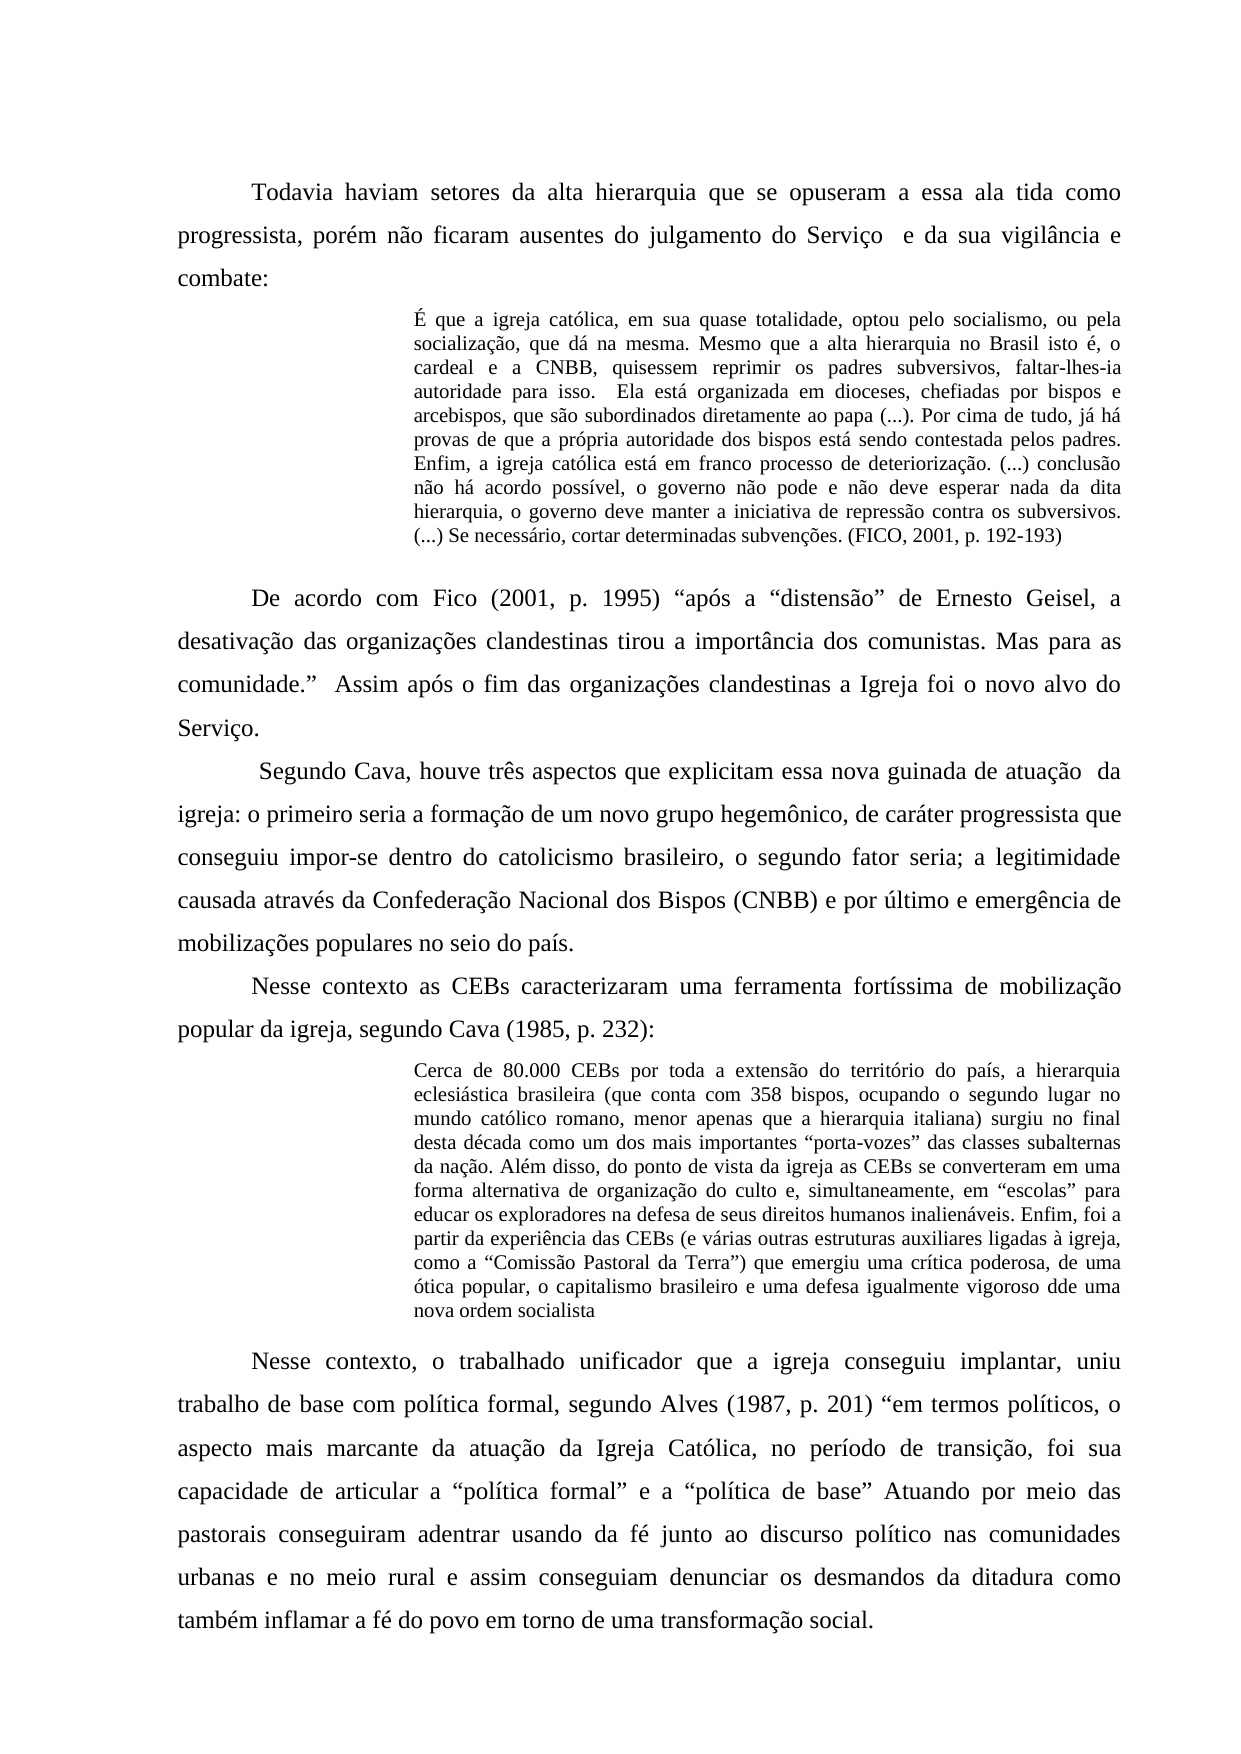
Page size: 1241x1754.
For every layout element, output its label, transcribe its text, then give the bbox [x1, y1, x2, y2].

text Nesse contexto as CEBs caracterizaram uma ferramenta fortíssima de mobilização popular da igreja, segundo Cava (1985, p. 232): [177, 971, 1122, 1043]
text De acordo com Fico (2001, p. 1995) “após a “distensão” de Ernesto Geisel, a desativação das organizações clandestinas tirou a importância dos comunistas. Mas para as comunidade.” Assim após o fim das organizações clandestinas a Igreja foi o novo alvo do Serviço. [177, 583, 1122, 741]
text Nesse contexto, o trabalhado unificador que a igreja conseguiu implantar, uniu trabalho de base com política formal, segundo Alves (1987, p. 201) “em termos políticos, o aspecto mais marcante da atuação da Igreja Católica, no período de transição, foi sua capacidade de articular a “política formal” e a “política de base” Atuando por meio das pastorais conseguiram adentrar usando da fé junto ao discurso político nas comunidades urbanas e no meio rural e assim conseguiam denunciar os desmandos da ditadura como também inflamar a fé do povo em torno de uma transformação social. [177, 1346, 1122, 1634]
text É que a igreja católica, em sua quase totalidade, optou pelo socialismo, ou pela socialização, que dá na mesma. Mesmo que a alta hierarquia no Brasil isto é, o cardeal e a CNBB, quisessem reprimir os padres subversivos, faltar-lhes-ia autoridade para isso. Ela está organizada em dioceses, chefiadas por bispos e arcebispos, que são subordinados diretamente ao papa (...). Por cima de tudo, já há provas de que a própria autoridade dos bispos está sendo contestada pelos padres. Enfim, a igreja católica está em franco processo de deteriorização. (...) conclusão não há acordo possível, o governo não pode e não deve esperar nada da dita hierarquia, o governo deve manter a iniciativa de repressão contra os subversivos. (...) Se necessário, cortar determinadas subvenções. (FICO, 2001, p. 192-193) [413, 307, 1122, 547]
text Segundo Cava, houve três aspectos que explicitam essa nova guinada de atuação da igreja: o primeiro seria a formação de um novo grupo hegemônico, de caráter progressista que conseguiu impor-se dentro do catolicismo brasileiro, o segundo fator seria; a legitimidade causada através da Confederação Nacional dos Bispos (CNBB) e por último e emergência de mobilizações populares no seio do país. [177, 756, 1122, 957]
text Cerca de 80.000 CEBs por toda a extensão do território do país, a hierarquia eclesiástica brasileira (que conta com 358 bispos, ocupando o segundo lugar no mundo católico romano, menor apenas que a hierarquia italiana) surgiu no final desta década como um dos mais importantes “porta-vozes” das classes subalternas da nação. Além disso, do ponto de vista da igreja as CEBs se converteram em uma forma alternativa de organização do culto e, simultaneamente, em “escolas” para educar os exploradores na defesa de seus direitos humanos inalienáveis. Enfim, foi a partir da experiência das CEBs (e várias outras estruturas auxiliares ligadas à igreja, como a “Comissão Pastoral da Terra”) que emergiu uma crítica poderosa, de uma ótica popular, o capitalismo brasileiro e uma defesa igualmente vigoroso dde uma nova ordem socialista [413, 1058, 1122, 1322]
text Todavia haviam setores da alta hierarquia que se opuseram a essa ala tida como progressista, porém não ficaram ausentes do julgamento do Serviço e da sua vigilância e combate: [177, 177, 1122, 292]
